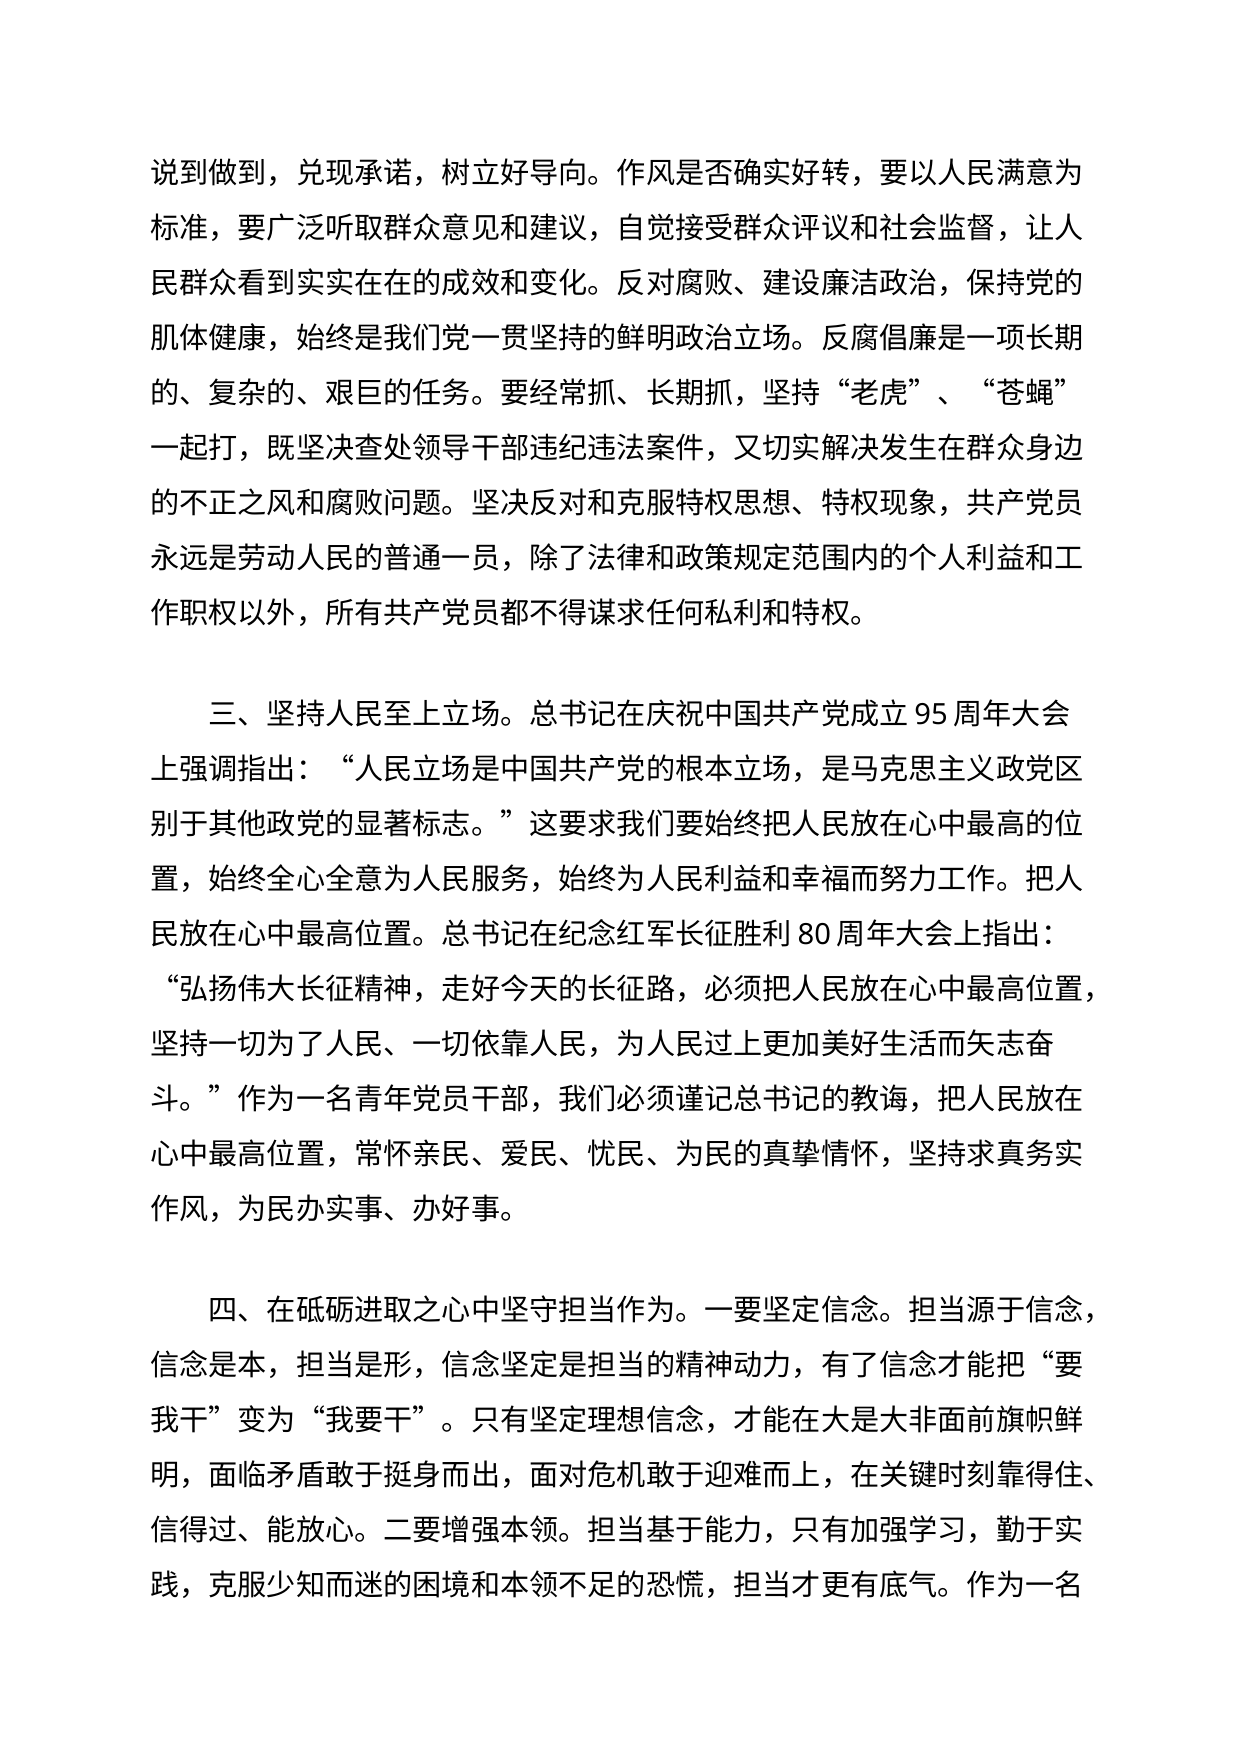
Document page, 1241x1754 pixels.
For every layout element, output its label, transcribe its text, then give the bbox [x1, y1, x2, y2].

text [150, 1287, 1090, 1604]
text 三、坚持人民至上立场。总书记在庆祝中国共产党成立95周年大会上强调指出：“人民立场是中国共产党的根本立场，是马克思主义政党区别于其他政党的显著标志。”这要求我们要始终把人民放在心中最高的位置，始终全心全意为人民服务，始终为人民利益和幸福而努力工作。把人民放在心中最高位置。总书记在纪念红军长征胜利80周年大会上指出：“弘扬伟大长征精神，走好今天的长征路，必须把人民放在心中最高位置，坚持一切为了人民、一切依靠人民，为人民过上更加美好生活而矢志奋斗。”作为一名青年党员干部，我们必须谨记总书记的教诲，把人民放在心中最高位置，常怀亲民、爱民、忧民、为民的真挚情怀，坚持求真务实作风，为民办实事、办好事。 [150, 691, 1090, 1227]
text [150, 150, 1090, 631]
